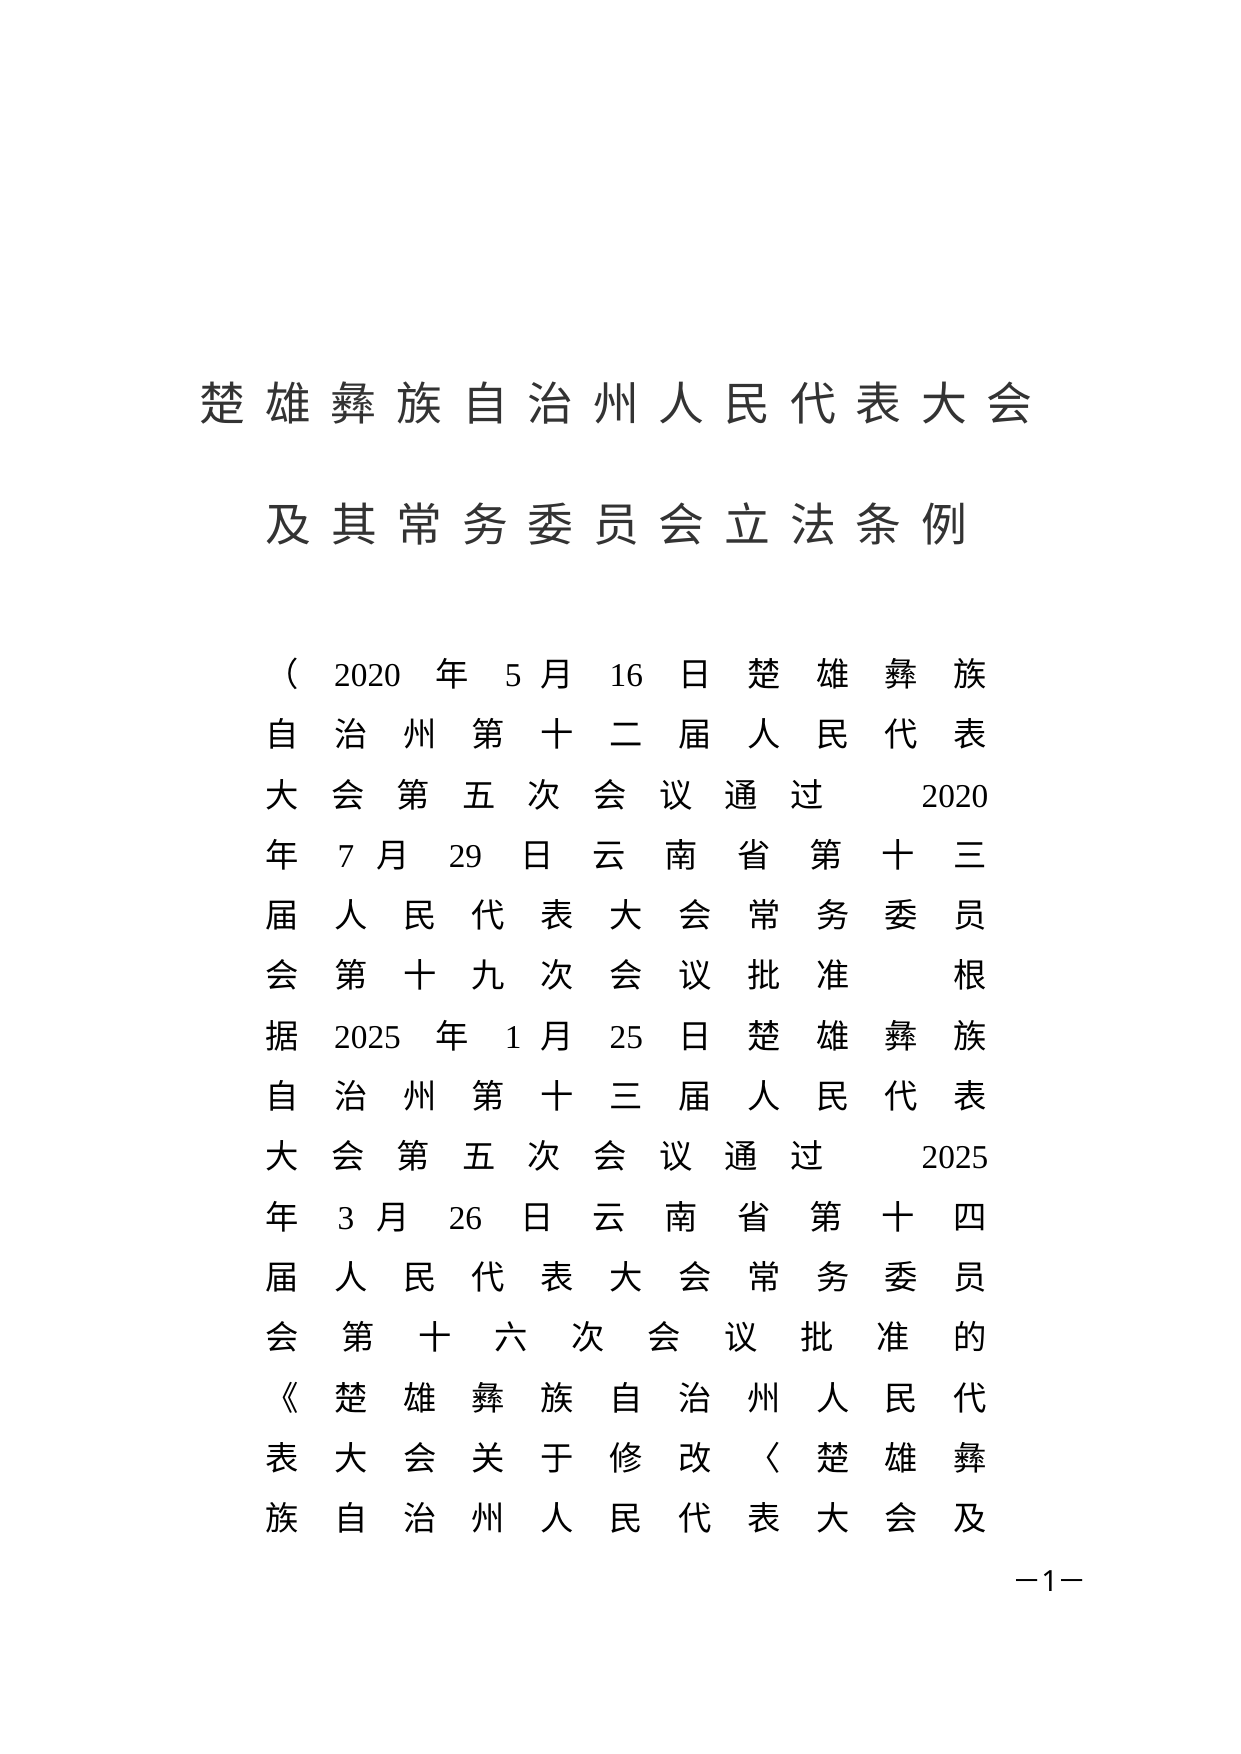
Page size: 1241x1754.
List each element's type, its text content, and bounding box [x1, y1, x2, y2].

text 楚雄彝族自治州人民代表大会 及其常务委员会立法条例 [167, 340, 1085, 581]
